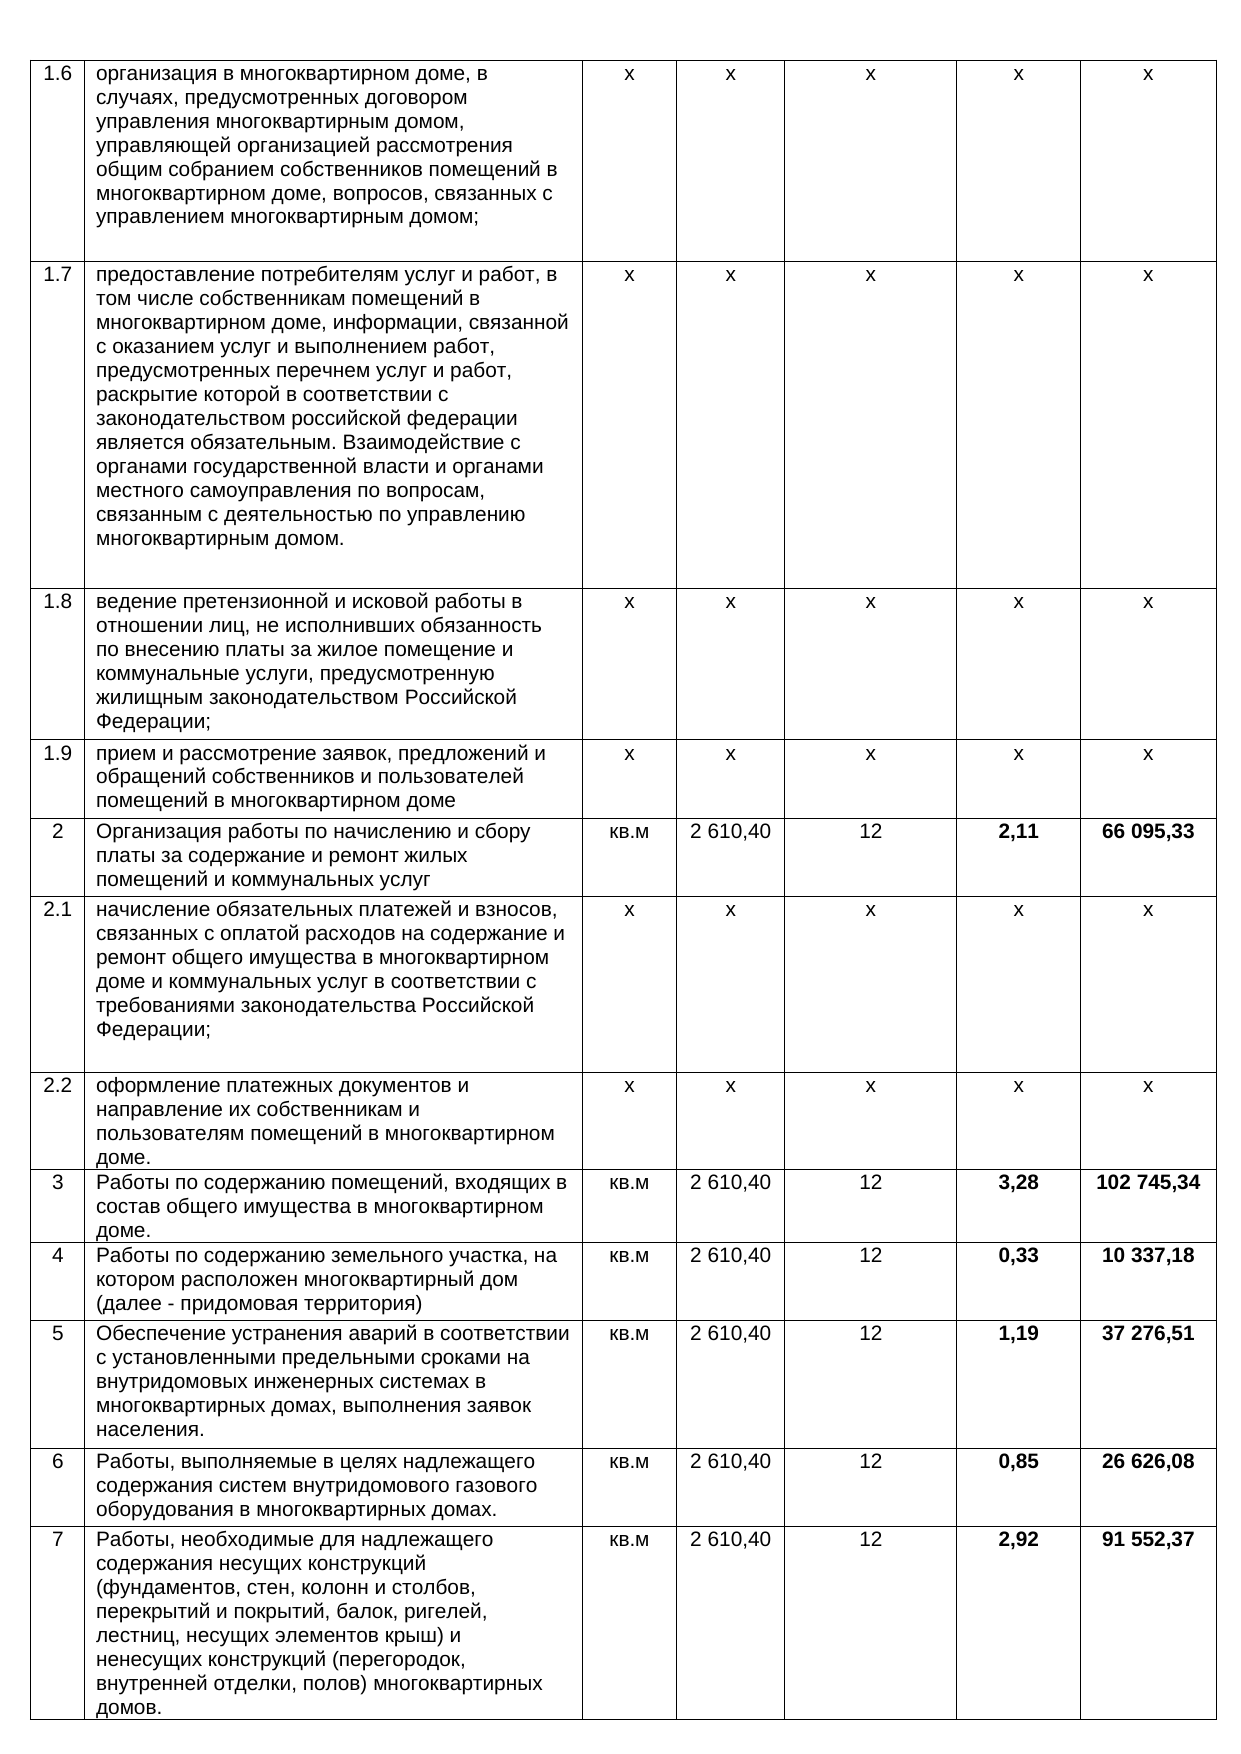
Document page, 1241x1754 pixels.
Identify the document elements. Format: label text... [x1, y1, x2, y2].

table_cell 2,11 [957, 819, 1080, 896]
table_cell х [677, 1073, 784, 1169]
table_cell 12 [785, 1170, 956, 1242]
table_cell х [785, 61, 956, 261]
table_cell 12 [785, 1321, 956, 1448]
table_cell х [785, 897, 956, 1072]
table_cell х [677, 740, 784, 817]
table_cell организация в многоквартирном доме, в случаях, предусмотренных договором управления многоквартирным домом, управляющей организацией рассмотрения общим собранием собственников помещений в многоквартирном доме, вопросов, связанных с управлением многоквартирным домом; [85, 61, 582, 261]
table_cell х [785, 262, 956, 588]
table_cell х [583, 740, 676, 817]
table_cell 2 610,40 [677, 1321, 784, 1448]
table_cell х [677, 897, 784, 1072]
table_cell кв.м [583, 819, 676, 896]
table_cell 5 [31, 1321, 84, 1448]
table_cell 2 610,40 [677, 1449, 784, 1526]
table_cell 12 [785, 1449, 956, 1526]
table_cell предоставление потребителям услуг и работ, в том числе собственникам помещений в многоквартирном доме, информации, связанной с оказанием услуг и выполнением работ, предусмотренных перечнем услуг и работ, раскрытие которой в соответствии с законодательством российской федерации является обязательным. Взаимодействие с органами государственной власти и органами местного самоуправления по вопросам, связанным с деятельностью по управлению многоквартирным домом. [85, 262, 582, 588]
table_cell оформление платежных документов и направление их собственникам и пользователям помещений в многоквартирном доме. [85, 1073, 582, 1169]
table_cell 1.9 [31, 740, 84, 817]
table_cell х [1081, 897, 1216, 1072]
table_cell х [957, 1073, 1080, 1169]
table_cell х [957, 589, 1080, 739]
table_cell х [583, 897, 676, 1072]
table_cell 3,28 [957, 1170, 1080, 1242]
table_cell 1.8 [31, 589, 84, 739]
table_cell 1.7 [31, 262, 84, 588]
table_cell ведение претензионной и исковой работы в отношении лиц, не исполнивших обязанность по внесению платы за жилое помещение и коммунальные услуги, предусмотренную жилищным законодательством Российской Федерации; [85, 589, 582, 739]
table_cell Обеспечение устранения аварий в соответствии с установленными предельными сроками на внутридомовых инженерных системах в многоквартирных домах, выполнения заявок населения. [85, 1321, 582, 1448]
table_cell х [785, 740, 956, 817]
table_cell х [1081, 740, 1216, 817]
table_cell 12 [785, 819, 956, 896]
table_cell 12 [785, 1243, 956, 1320]
table_cell 2 610,40 [677, 819, 784, 896]
table_cell 2.1 [31, 897, 84, 1072]
table_cell 0,33 [957, 1243, 1080, 1320]
table_cell 2 [31, 819, 84, 896]
table_cell кв.м [583, 1449, 676, 1526]
table_cell х [957, 740, 1080, 817]
table_cell кв.м [583, 1243, 676, 1320]
table_cell Работы, выполняемые в целях надлежащего содержания систем внутридомового газового оборудования в многоквартирных домах. [85, 1449, 582, 1526]
table_cell х [677, 589, 784, 739]
table_cell Организация работы по начислению и сбору платы за содержание и ремонт жилых помещений и коммунальных услуг [85, 819, 582, 896]
table_cell 2.2 [31, 1073, 84, 1169]
table_cell х [785, 1073, 956, 1169]
table_cell прием и рассмотрение заявок, предложений и обращений собственников и пользователей помещений в многоквартирном доме [85, 740, 582, 817]
table_cell х [1081, 262, 1216, 588]
table_cell 2,92 [957, 1527, 1080, 1719]
table_cell Работы по содержанию помещений, входящих в состав общего имущества в многоквартирном доме. [85, 1170, 582, 1242]
table_cell начисление обязательных платежей и взносов, связанных с оплатой расходов на содержание и ремонт общего имущества в многоквартирном доме и коммунальных услуг в соответствии с требованиями законодательства Российской Федерации; [85, 897, 582, 1072]
table_cell 10 337,18 [1081, 1243, 1216, 1320]
table_cell х [785, 589, 956, 739]
table_cell 1.6 [31, 61, 84, 261]
table_cell кв.м [583, 1170, 676, 1242]
table_cell х [583, 262, 676, 588]
table_cell 4 [31, 1243, 84, 1320]
table_cell 12 [785, 1527, 956, 1719]
table_cell Работы по содержанию земельного участка, на котором расположен многоквартирный дом (далее - придомовая территория) [85, 1243, 582, 1320]
table_cell кв.м [583, 1321, 676, 1448]
table_cell 26 626,08 [1081, 1449, 1216, 1526]
table_cell х [583, 61, 676, 261]
table_cell 66 095,33 [1081, 819, 1216, 896]
table_cell х [1081, 589, 1216, 739]
table_cell х [583, 1073, 676, 1169]
table_cell кв.м [583, 1527, 676, 1719]
table_cell х [677, 61, 784, 261]
table_cell 3 [31, 1170, 84, 1242]
table_cell 91 552,37 [1081, 1527, 1216, 1719]
table_cell х [957, 262, 1080, 588]
table_cell 2 610,40 [677, 1243, 784, 1320]
table_cell Работы, необходимые для надлежащего содержания несущих конструкций (фундаментов, стен, колонн и столбов, перекрытий и покрытий, балок, ригелей, лестниц, несущих элементов крыш) и ненесущих конструкций (перегородок, внутренней отделки, полов) многоквартирных домов. [85, 1527, 582, 1719]
table_cell х [957, 897, 1080, 1072]
table_cell 0,85 [957, 1449, 1080, 1526]
table_cell 6 [31, 1449, 84, 1526]
table_cell х [1081, 61, 1216, 261]
table_cell х [1081, 1073, 1216, 1169]
table_cell х [677, 262, 784, 588]
table_cell 2 610,40 [677, 1170, 784, 1242]
table_cell 7 [31, 1527, 84, 1719]
table_cell х [957, 61, 1080, 261]
table_cell 1,19 [957, 1321, 1080, 1448]
table_cell х [583, 589, 676, 739]
table_cell 37 276,51 [1081, 1321, 1216, 1448]
table_cell 2 610,40 [677, 1527, 784, 1719]
table_cell 102 745,34 [1081, 1170, 1216, 1242]
